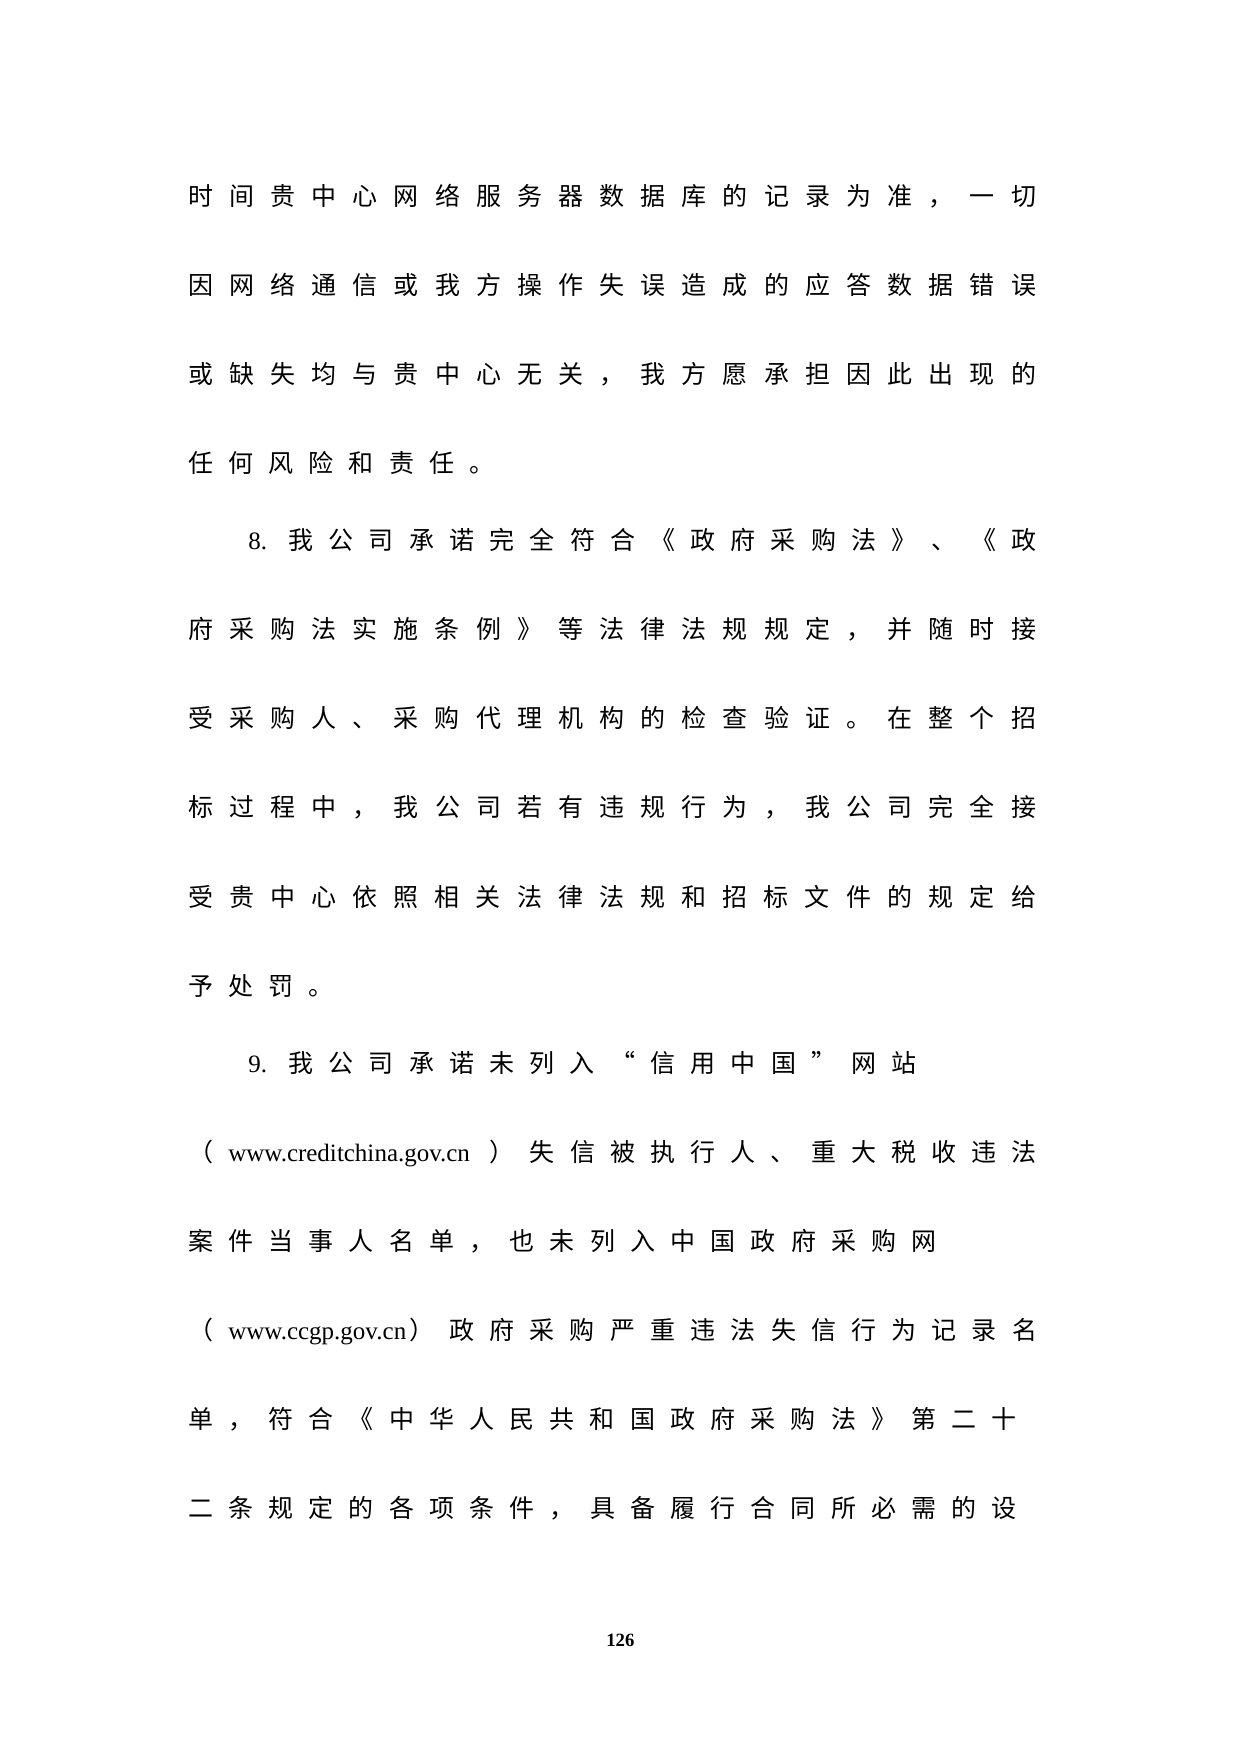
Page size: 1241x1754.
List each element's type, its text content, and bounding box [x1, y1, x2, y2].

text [188, 164, 1052, 491]
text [188, 1032, 1052, 1537]
text 8. 我公司承诺完全符合《政府采购法》、《政府采购法实施条例》等法律法规规定，并随时接受采购人、采购代理机构的检查验证。在整个招标过程中，我公司若有违规行为，我公司完全接受贵中心依照相关法律法规和招标文件的规定给予处罚。 [188, 509, 1052, 1014]
